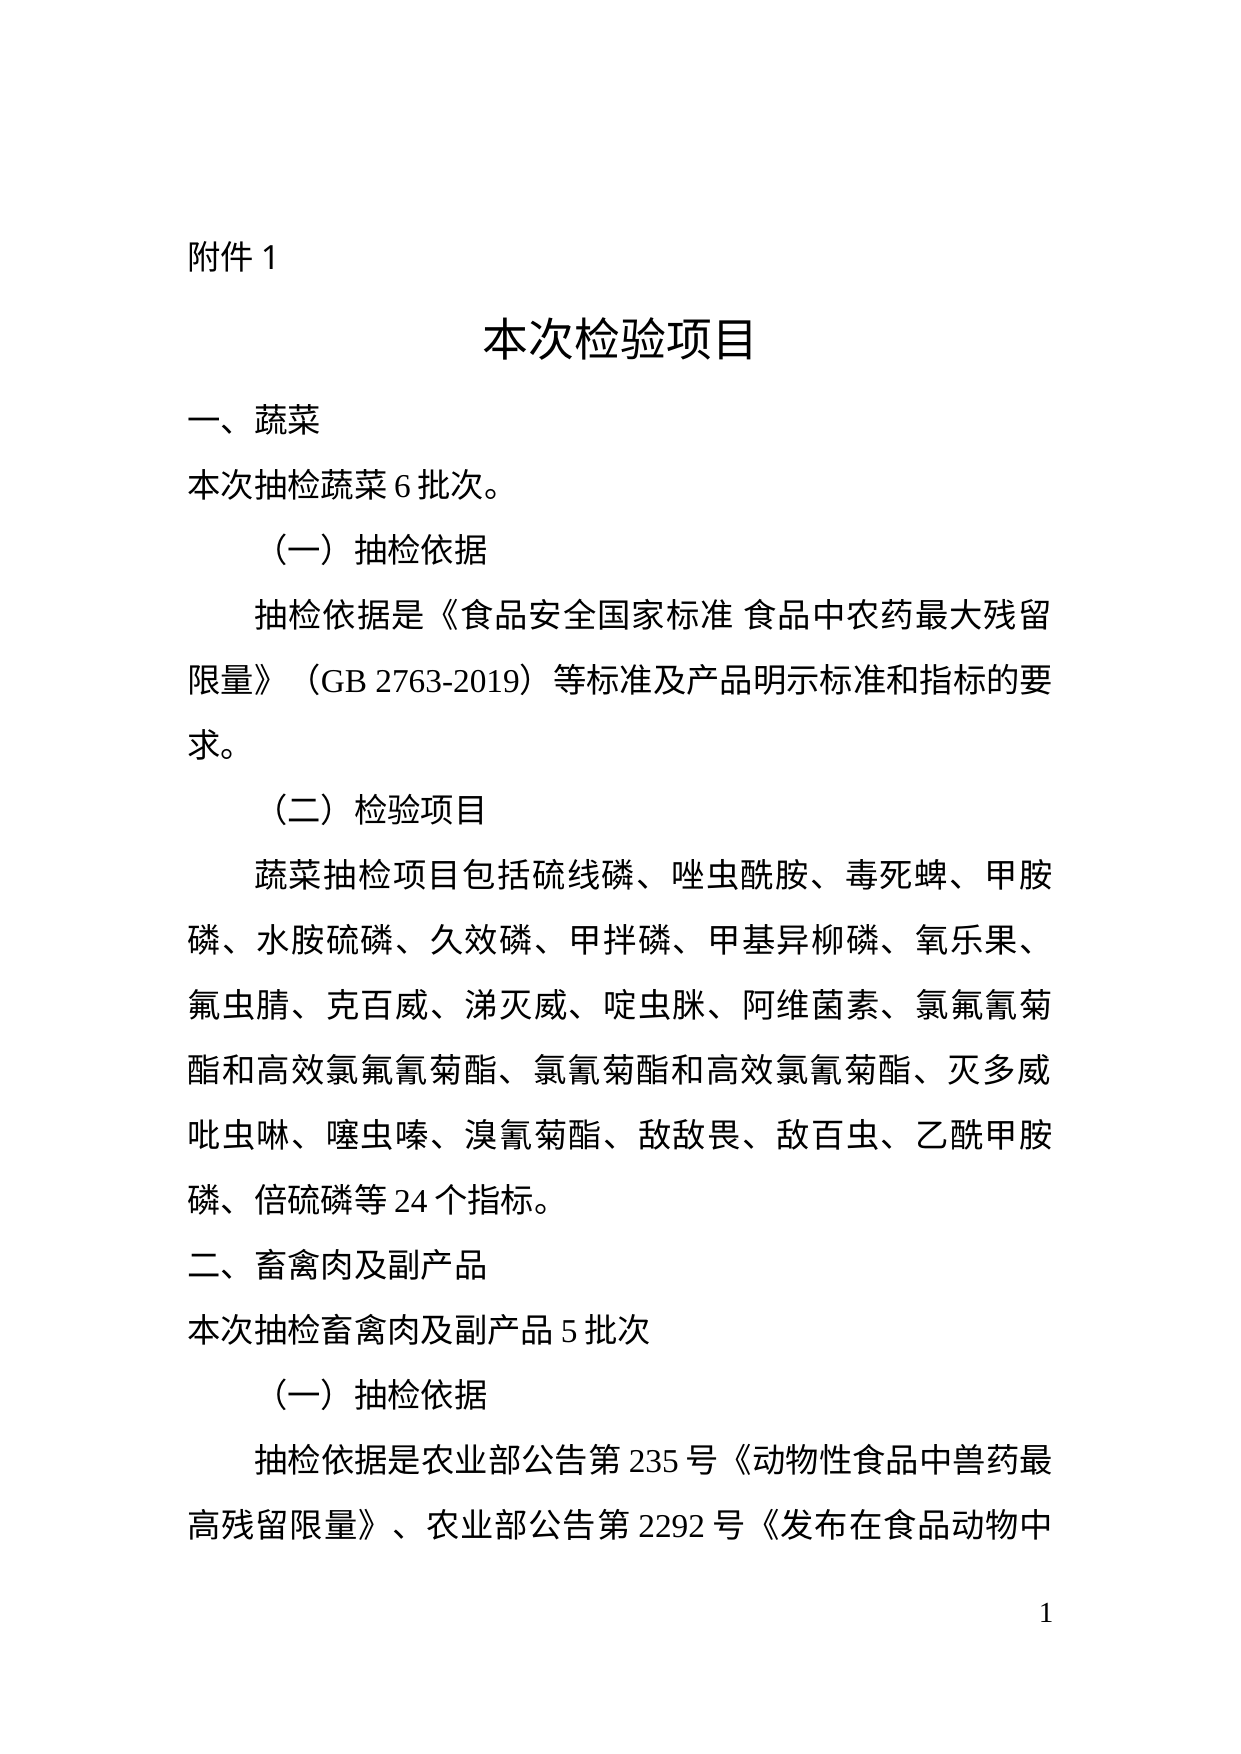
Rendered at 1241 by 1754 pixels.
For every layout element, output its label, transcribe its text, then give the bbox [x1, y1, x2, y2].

text 二、畜禽肉及副产品 [187, 1230, 1053, 1295]
text 本次抽检蔬菜6批次。 [187, 450, 1053, 515]
text （一）抽检依据 [187, 515, 1053, 580]
text 本次检验项目 [187, 288, 1053, 385]
text 蔬菜抽检项目包括硫线磷、唑虫酰胺、毒死蜱、甲胺磷、水胺硫磷、久效磷、甲拌磷、甲基异柳磷、氧乐果、氟虫腈、克百威、涕灭威、啶虫脒、阿维菌素、氯氟氰菊酯和高效氯氟氰菊酯、氯氰菊酯和高效氯氰菊酯、灭多威、吡虫啉、噻虫嗪、溴氰菊酯、敌敌畏、敌百虫、乙酰甲胺磷、倍硫磷等24个指标。 [187, 840, 1053, 1230]
text 本次抽检畜禽肉及副产品5批次 [187, 1295, 1053, 1360]
text 附件1 [187, 223, 1053, 288]
text 抽检依据是《食品安全国家标准 食品中农药最大残留限量》（GB 2763-2019）等标准及产品明示标准和指标的要求。 [187, 580, 1053, 775]
text （二）检验项目 [187, 775, 1053, 840]
text 一、蔬菜 [187, 385, 1053, 450]
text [187, 1425, 1053, 1555]
text （一）抽检依据 [187, 1360, 1053, 1425]
